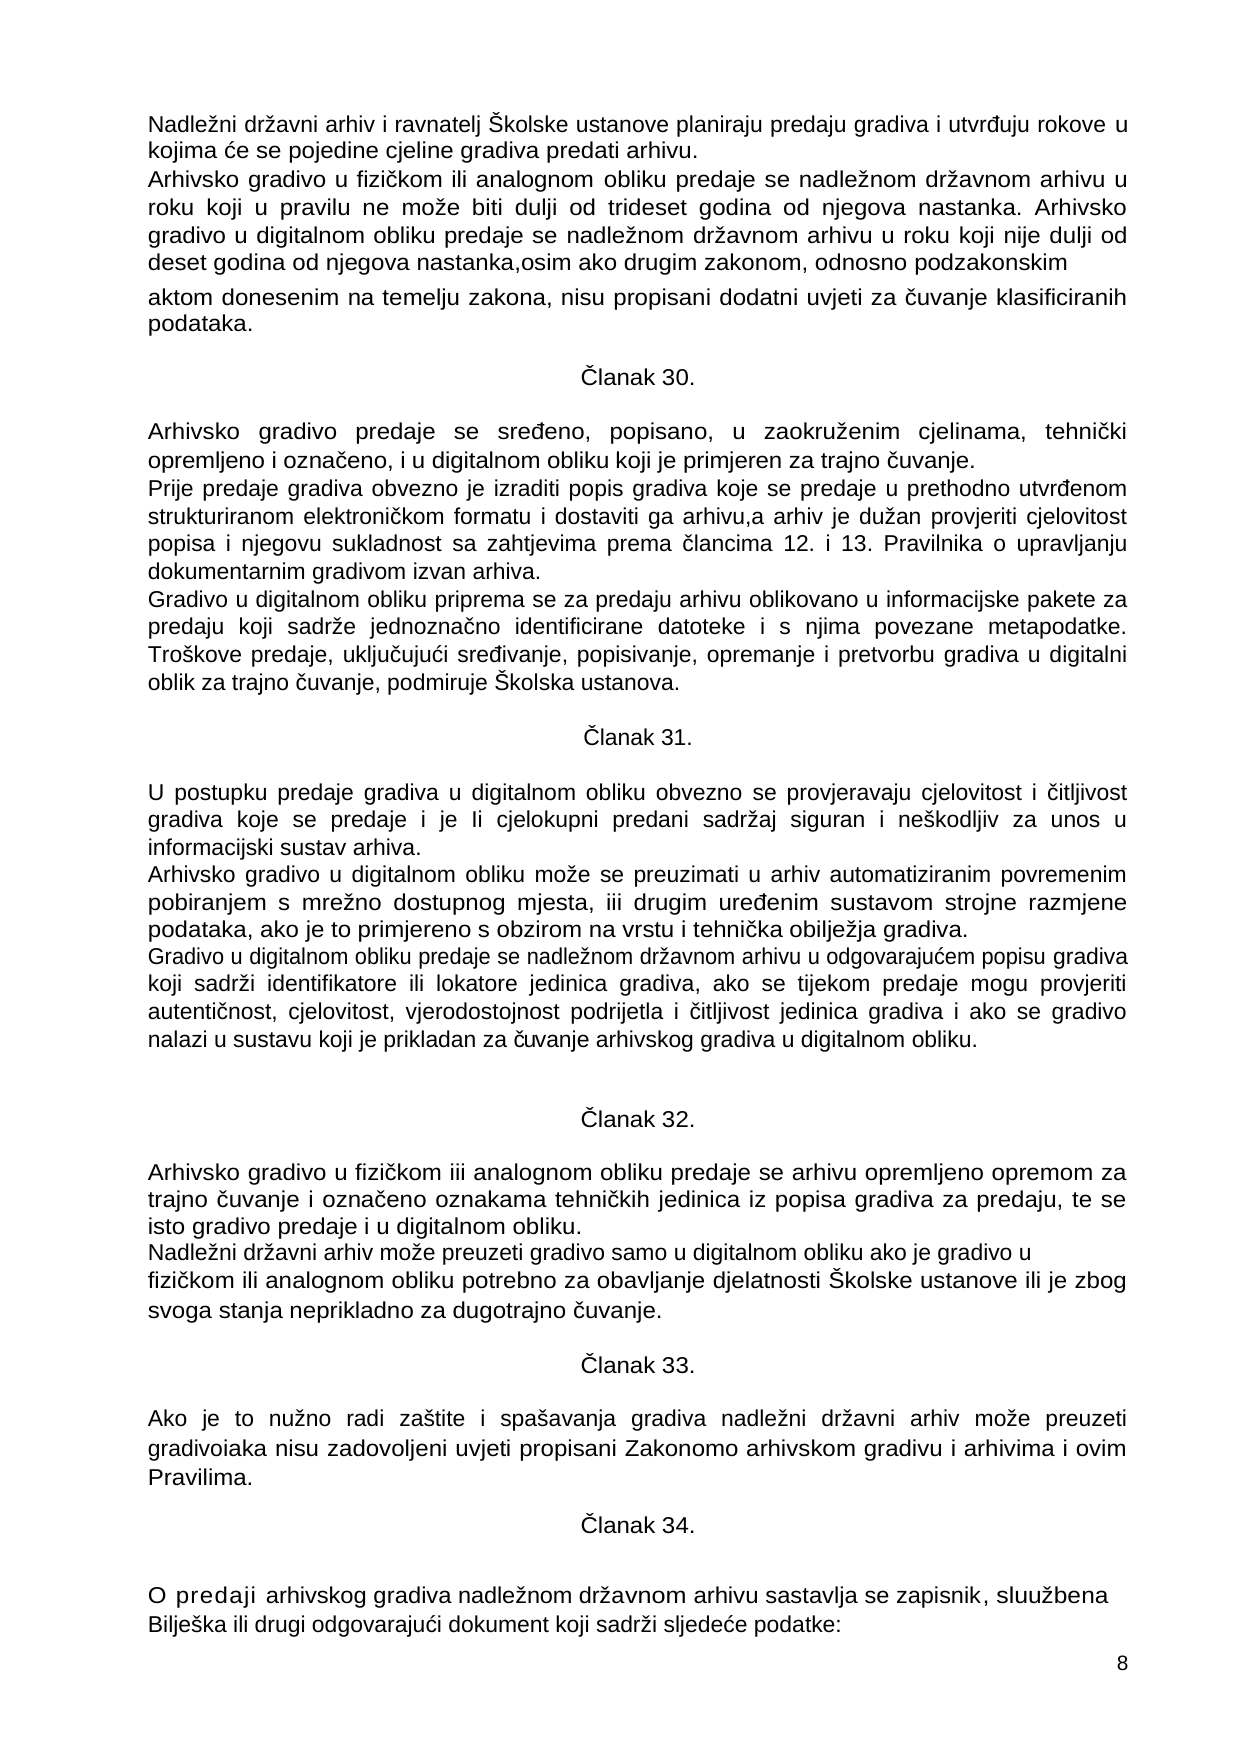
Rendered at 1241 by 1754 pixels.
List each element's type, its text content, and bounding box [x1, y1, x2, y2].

text Članak 32. [148, 1106, 1128, 1132]
text Gradivo u digitalnom obliku predaje se nadležnom državnom arhivu u odgovarajućem popisu gradiva koji sadrži identifikatore ili lokatore jedinica gradiva, ako se tijekom predaje mogu provjeriti autentičnost, cjelovitost, vjerodostojnost podrijetla i čitljivost jedinica gradiva i ako se gradivo nalazi u sustavu koji je prikladan za čuvanje arhivskog gradiva u digitalnom obliku. [148, 943, 1128, 1052]
text Arhivsko gradivo u fizičkom iii analognom obliku predaje se arhivu opremljeno opremom za trajno čuvanje i označeno oznakama tehničkih jedinica iz popisa gradiva za predaju, te se isto gradivo predaje i u digitalnom obliku. [148, 1159, 1128, 1239]
text Ako je to nužno radi zaštite i spašavanja gradiva nadležni državni arhiv može preuzeti gradivoiaka nisu zadovoljeni uvjeti propisani Zakonomo arhivskom gradivu i arhivima i ovim Pravilima. [148, 1405, 1128, 1490]
text Članak 34. [148, 1516, 1128, 1538]
text Članak 31. [148, 723, 1128, 750]
text Arhivsko gradivo u digitalnom obliku može se preuzimati u arhiv automatiziranim povremenim pobiranjem s mrežno dostupnog mjesta, iii drugim uređenim sustavom strojne razmjene podataka, ako je to primjereno s obzirom na vrstu i tehnička obilježja gradiva. [148, 861, 1128, 942]
text Nadležni državni arhiv i ravnatelj Školske ustanove planiraju predaju gradiva i utvrđuju rokove u kojima će se pojedine cjeline gradiva predati arhivu. [148, 112, 1128, 164]
text Bilješka ili drugi odgovarajući dokument koji sadrži sljedeće podatke: [148, 1610, 1128, 1638]
text Prije predaje gradiva obvezno je izraditi popis gradiva koje se predaje u prethodno utvrđenom strukturiranom elektroničkom formatu i dostaviti ga arhivu,a arhiv je dužan provjeriti cjelovitost popisa i njegovu sukladnost sa zahtjevima prema člancima 12. i 13. Pravilnika o upravljanju dokumentarnim gradivom izvan arhiva. [148, 475, 1128, 584]
text Članak 33. [148, 1352, 1128, 1379]
text Članak 30. [148, 364, 1128, 390]
text Nadležni državni arhiv može preuzeti gradivo samo u digitalnom obliku ako je gradivo u [148, 1240, 1128, 1266]
text U postupku predaje gradiva u digitalnom obliku obvezno se provjeravaju cjelovitost i čitljivost gradiva koje se predaje i je Ii cjelokupni predani sadržaj siguran i neškodljiv za unos u informacijski sustav arhiva. [148, 779, 1128, 860]
text Arhivsko gradivo predaje se sređeno, popisano, u zaokruženim cjelinama, tehnički opremljeno i označeno, i u digitalnom obliku koji je primjeren za trajno čuvanje. [148, 418, 1128, 473]
text Gradivo u digitalnom obliku priprema se za predaju arhivu oblikovano u informacijske pakete za predaju koji sadrže jednoznačno identificirane datoteke i s njima povezane metapodatke. Troškove predaje, uključujući sređivanje, popisivanje, opremanje i pretvorbu gradiva u digitalni oblik za trajno čuvanje, podmiruje Školska ustanova. [148, 586, 1128, 695]
text fizičkom ili analognom obliku potrebno za obavljanje djelatnosti Školske ustanove ili je zbog svoga stanja neprikladno za dugotrajno čuvanje. [148, 1267, 1128, 1323]
text O predaji arhivskog gradiva nadležnom državnom arhivu sastavlja se zapisnik, sluužbena [148, 1574, 1128, 1610]
text Arhivsko gradivo u fizičkom ili analognom obliku predaje se nadležnom državnom arhivu u roku koji u pravilu ne može biti dulji od trideset godina od njegova nastanka. Arhivsko gradivo u digitalnom obliku predaje se nadležnom državnom arhivu u roku koji nije dulji od deset godina od njegova nastanka,osim ako drugim zakonom, odnosno podzakonskim [148, 166, 1128, 276]
text aktom donesenim na temelju zakona, nisu propisani dodatni uvjeti za čuvanje klasificiranih podataka. [148, 284, 1128, 337]
